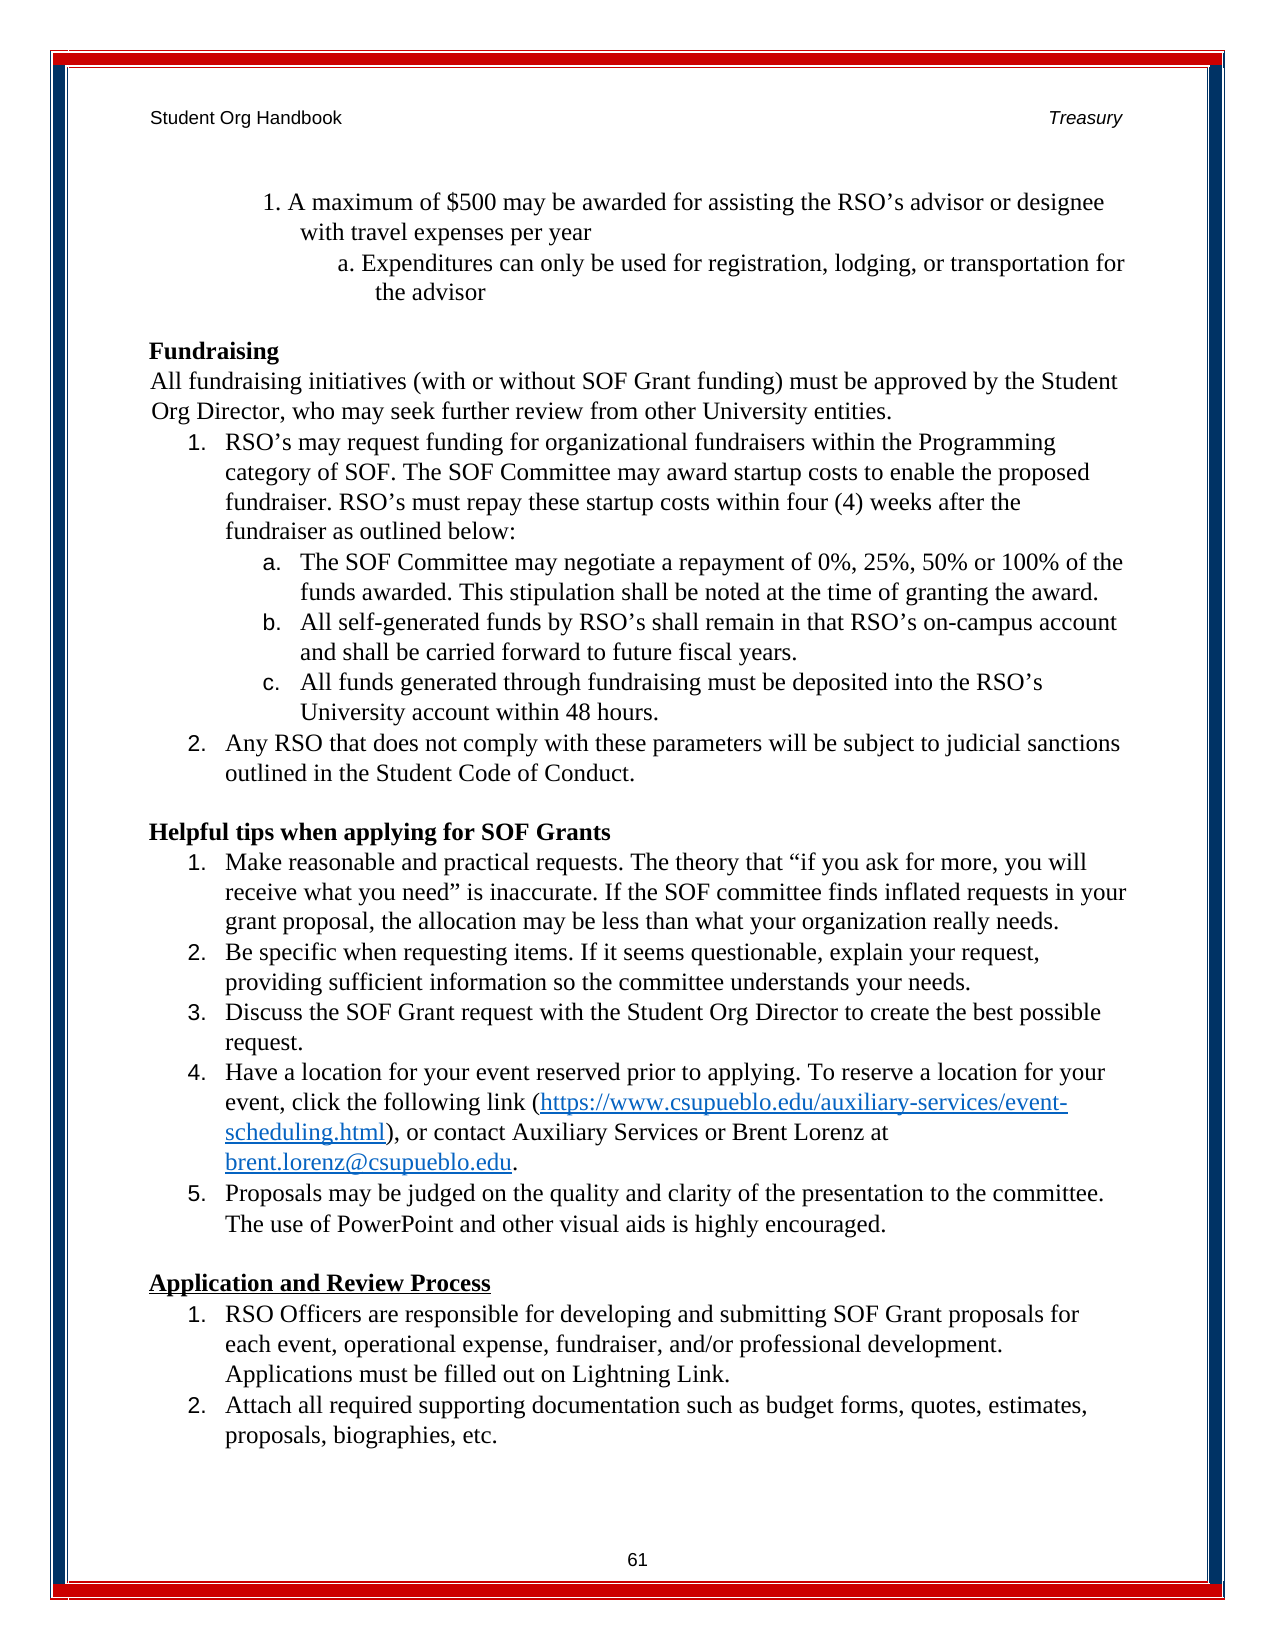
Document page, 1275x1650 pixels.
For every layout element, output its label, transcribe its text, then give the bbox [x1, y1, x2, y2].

list Proposals may be judged on the quality and clarity of the presentation to the committee. The use of PowerPoint and other visual aids is highly encouraged. [187, 1178, 1128, 1237]
text All fundraising initiatives (with or without SOF Grant funding) must be approved by the Student Org Director, who may seek further review from other University entities. [150, 366, 1128, 425]
text 1. A maximum of $500 may be awarded for assisting the RSO’s advisor or designee with travel expenses per year [262, 187, 1128, 246]
list RSO’s may request funding for organizational fundraisers within the Programming category of SOF. The SOF Committee may award startup costs to enable the proposed fundraiser. RSO’s must repay these startup costs within four (4) weeks after the fundraiser as outlined below: [187, 427, 1128, 545]
subtitle Helpful tips when applying for SOF Grants [148, 817, 1089, 845]
list RSO Officers are responsible for developing and submitting SOF Grant proposals for each event, operational expense, fundraiser, and/or professional development. Applications must be filled out on Lightning Link. [187, 1299, 1128, 1388]
list Make reasonable and practical requests. The theory that “if you ask for more, you will receive what you need” is inaccurate. If the SOF committee finds inflated requests in your grant proposal, the allocation may be less than what your organization really needs. [187, 847, 1128, 935]
text a. Expenditures can only be used for registration, lodging, or transportation for the advisor [337, 248, 1128, 306]
list All funds generated through fundraising must be deposited into the RSO’s University account within 48 hours. [262, 667, 1128, 726]
subtitle Application and Review Process [148, 1268, 1089, 1297]
subtitle Fundraising [148, 336, 1089, 365]
list Be specific when requesting items. If it seems questionable, explain your request, providing sufficient information so the committee understands your needs. [187, 937, 1128, 996]
list All self-generated funds by RSO’s shall remain in that RSO’s on-campus account and shall be carried forward to future fiscal years. [262, 607, 1128, 666]
list Discuss the SOF Grant request with the Student Org Director to create the best possible request. [187, 997, 1128, 1056]
list Attach all required supporting documentation such as budget forms, quotes, estimates, proposals, biographies, etc. [187, 1390, 1128, 1448]
list The SOF Committee may negotiate a repayment of 0%, 25%, 50% or 100% of the funds awarded. This stipulation shall be noted at the time of granting the award. [262, 547, 1128, 606]
list Have a location for your event reserved prior to applying. To reserve a location for your event, click the following link (https://www.csupueblo.edu/auxiliary-services/event-scheduling.html), or contact Auxiliary Services or Brent Lorenz at brent.lorenz@csupueblo.edu. [187, 1057, 1128, 1176]
list Any RSO that does not comply with these parameters will be subject to judicial sanctions outlined in the Student Code of Conduct. [187, 728, 1128, 786]
